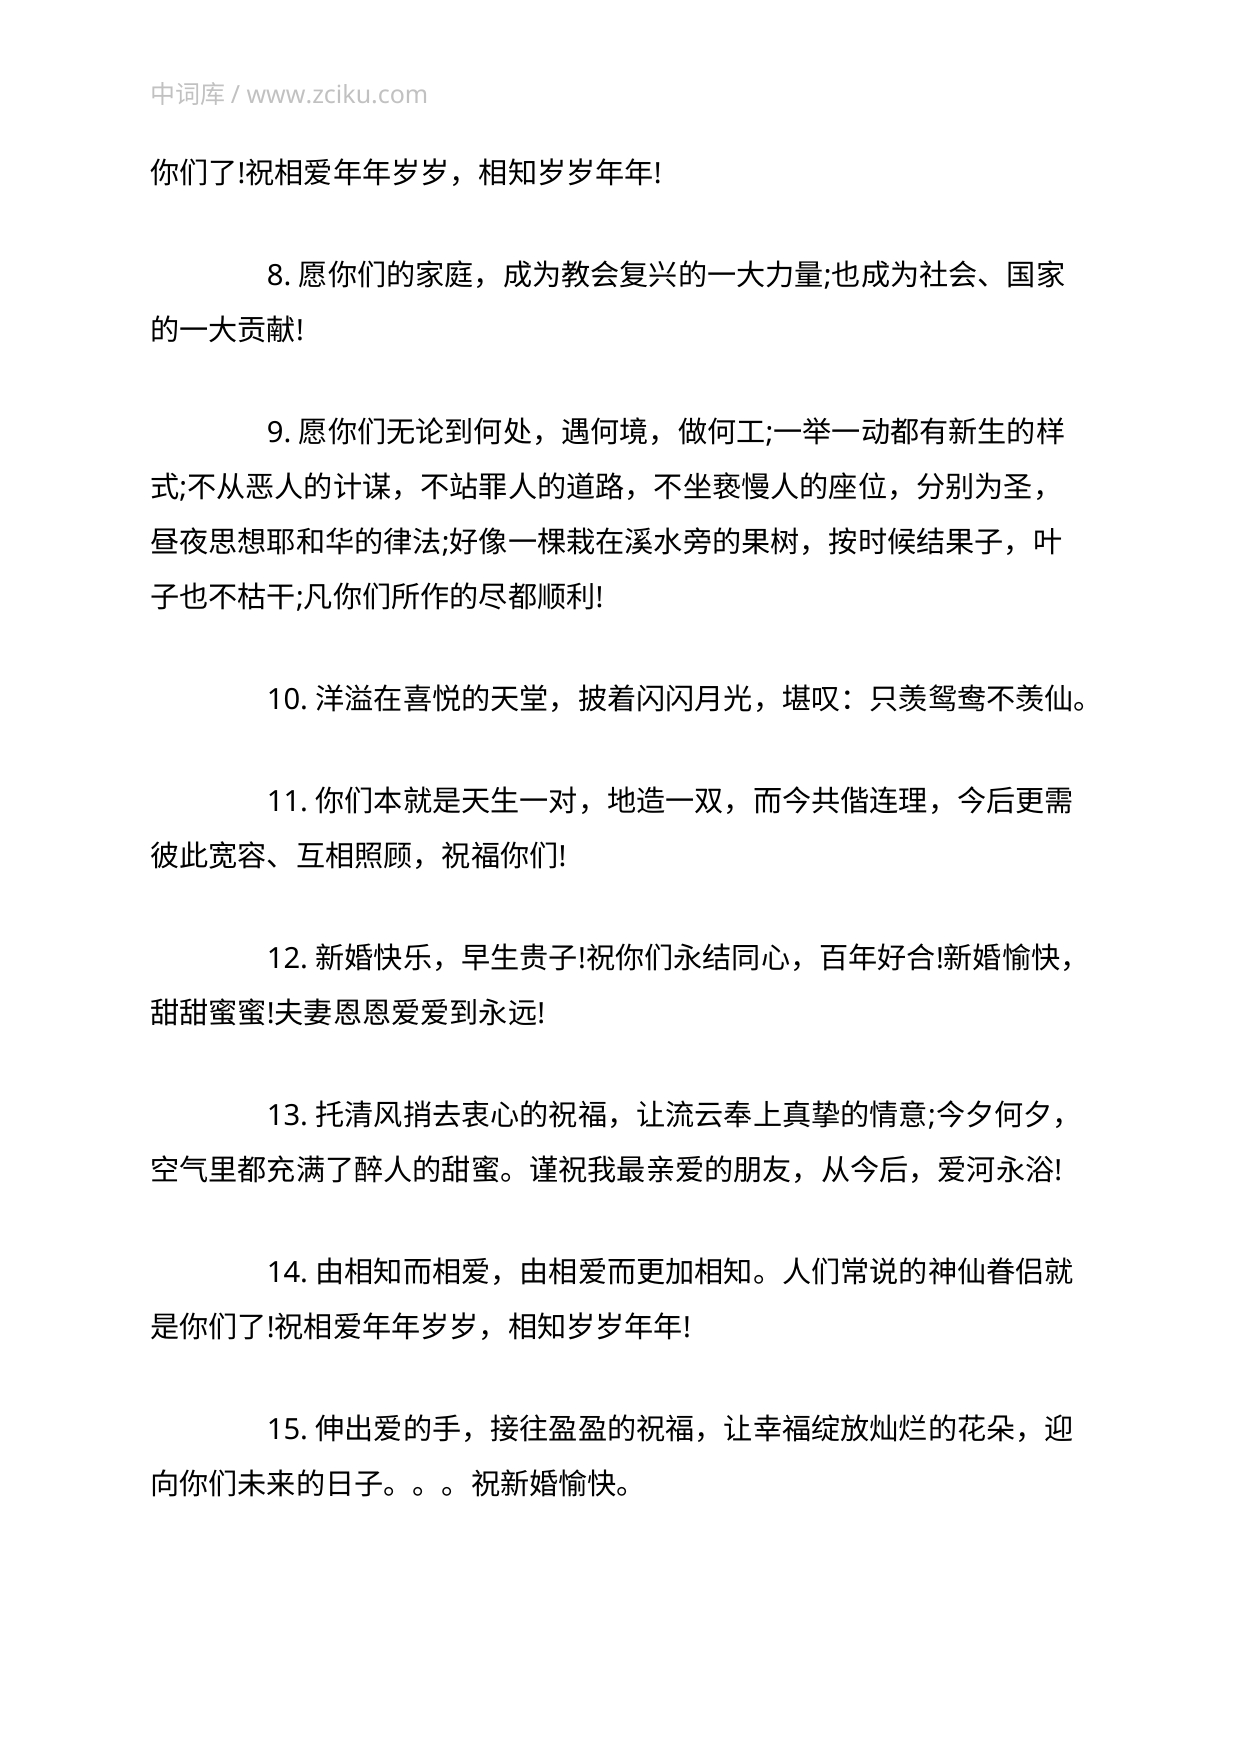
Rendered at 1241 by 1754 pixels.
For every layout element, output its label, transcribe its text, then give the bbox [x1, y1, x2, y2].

text 13. 托清风捎去衷心的祝福，让流云奉上真挚的情意;今夕何夕，空气里都充满了醉人的甜蜜。谨祝我最亲爱的朋友，从今后，爱河永浴! [150, 1092, 1090, 1189]
text 14. 由相知而相爱，由相爱而更加相知。人们常说的神仙眷侣就是你们了!祝相爱年年岁岁，相知岁岁年年! [150, 1249, 1090, 1346]
text 15. 伸出爱的手，接往盈盈的祝福，让幸福绽放灿烂的花朵，迎向你们未来的日子。。。祝新婚愉快。 [150, 1406, 1090, 1503]
text 12. 新婚快乐，早生贵子!祝你们永结同心，百年好合!新婚愉快，甜甜蜜蜜!夫妻恩恩爱爱到永远! [150, 935, 1090, 1032]
text 11. 你们本就是天生一对，地造一双，而今共偕连理，今后更需彼此宽容、互相照顾，祝福你们! [150, 778, 1090, 875]
text 8. 愿你们的家庭，成为教会复兴的一大力量;也成为社会、国家的一大贡献! [150, 252, 1090, 349]
text 10. 洋溢在喜悦的天堂，披着闪闪月光，堪叹：只羡鸳鸯不羡仙。 [150, 676, 1090, 718]
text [150, 150, 1090, 192]
text 9. 愿你们无论到何处，遇何境，做何工;一举一动都有新生的样式;不从恶人的计谋，不站罪人的道路，不坐亵慢人的座位，分别为圣，昼夜思想耶和华的律法;好像一棵栽在溪水旁的果树，按时候结果子，叶子也不枯干;凡你们所作的尽都顺利! [150, 409, 1090, 616]
